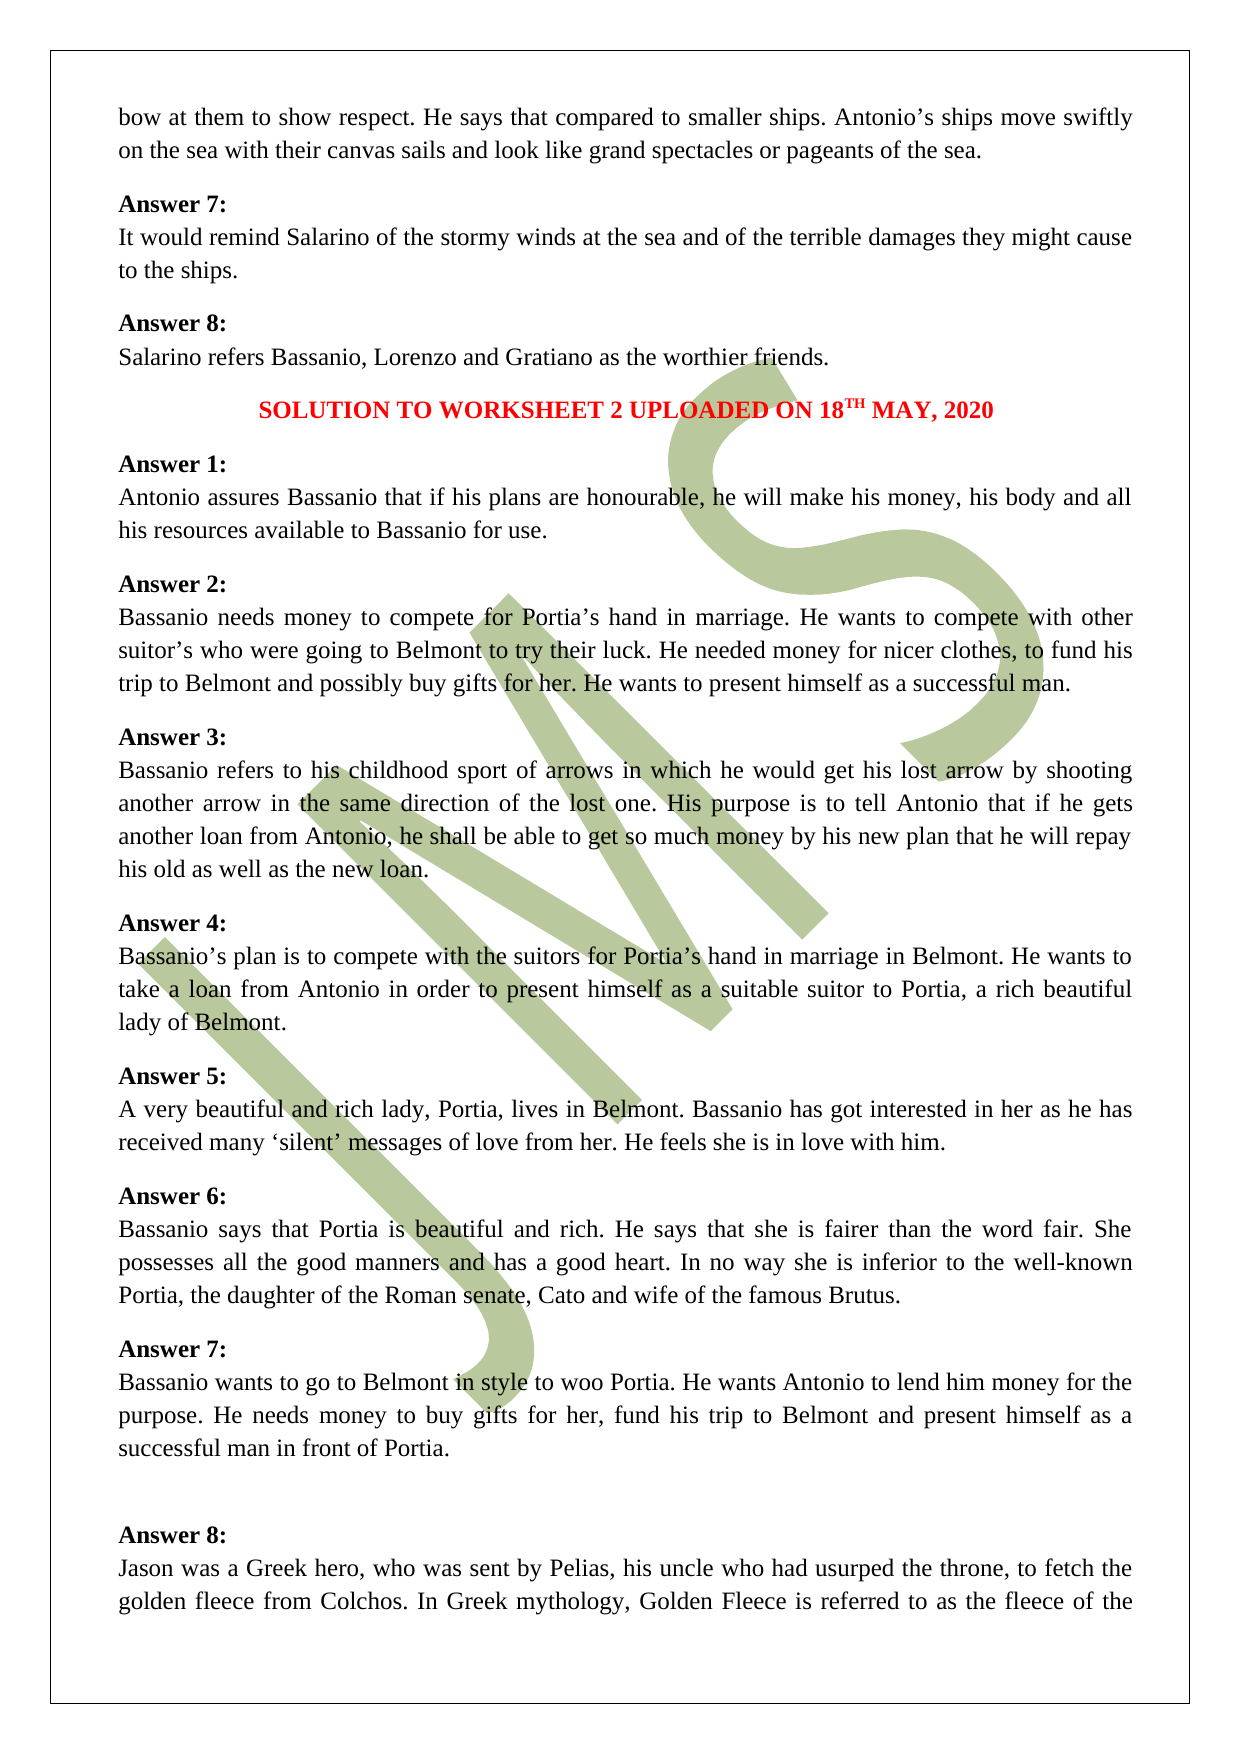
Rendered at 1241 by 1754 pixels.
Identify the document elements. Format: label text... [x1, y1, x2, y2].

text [118, 102, 1134, 163]
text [118, 1553, 1134, 1614]
text Answer 7: [118, 1334, 1134, 1362]
text Antonio assures Bassanio that if his plans are honourable, he will make his money, his body and all his resources available to Bassanio for use. [118, 482, 1134, 544]
text Bassanio’s plan is to compete with the suitors for Portia’s hand in marriage in Belmont. He wants to take a loan from Antonio in order to present himself as a suitable suitor to Portia, a rich beautiful lady of Belmont. [118, 941, 1134, 1036]
text Answer 5: [118, 1061, 1134, 1090]
text Answer 6: [118, 1181, 1134, 1209]
text Bassanio wants to go to Belmont in style to woo Portia. He wants Antonio to lend him money for the purpose. He needs money to buy gifts for her, fund his trip to Belmont and present himself as a successful man in front of Portia. [118, 1367, 1134, 1462]
text Answer 8: [118, 1520, 1134, 1548]
text Answer 7: [118, 189, 1134, 217]
text A very beautiful and rich lady, Portia, lives in Belmont. Bassanio has got interested in her as he has received many ‘silent’ messages of love from her. He feels she is in love with him. [118, 1094, 1134, 1156]
text Bassanio refers to his childhood sport of arrows in which he would get his lost arrow by shooting another arrow in the same direction of the lost one. His purpose is to tell Antonio that if he gets another loan from Antonio, he shall be able to get so much money by his new plan that he will repay his old as well as the new loan. [118, 755, 1134, 883]
text Salarino refers Bassanio, Lorenzo and Gratiano as the worthier friends. [118, 342, 1134, 370]
text SOLUTION TO WORKSHEET 2 UPLOADED ON 18TH MAY, 2020 [118, 395, 1134, 424]
text Bassanio needs money to compete for Portia’s hand in marriage. He wants to compete with other suitor’s who were going to Belmont to try their luck. He needed money for nicer clothes, to fund his trip to Belmont and possibly buy gifts for her. He wants to present himself as a successful man. [118, 602, 1134, 697]
text It would remind Salarino of the stormy winds at the sea and of the terrible damages they might cause to the ships. [118, 222, 1134, 283]
text Answer 4: [118, 908, 1134, 937]
text Answer 1: [118, 449, 1134, 478]
text Bassanio says that Portia is beautiful and rich. He says that she is fairer than the word fair. She possesses all the good manners and has a good heart. In no way she is inferior to the well-known Portia, the daughter of the Roman senate, Cato and wife of the famous Brutus. [118, 1214, 1134, 1309]
text Answer 2: [118, 569, 1134, 598]
text Answer 8: [118, 308, 1134, 337]
text Answer 3: [118, 722, 1134, 751]
